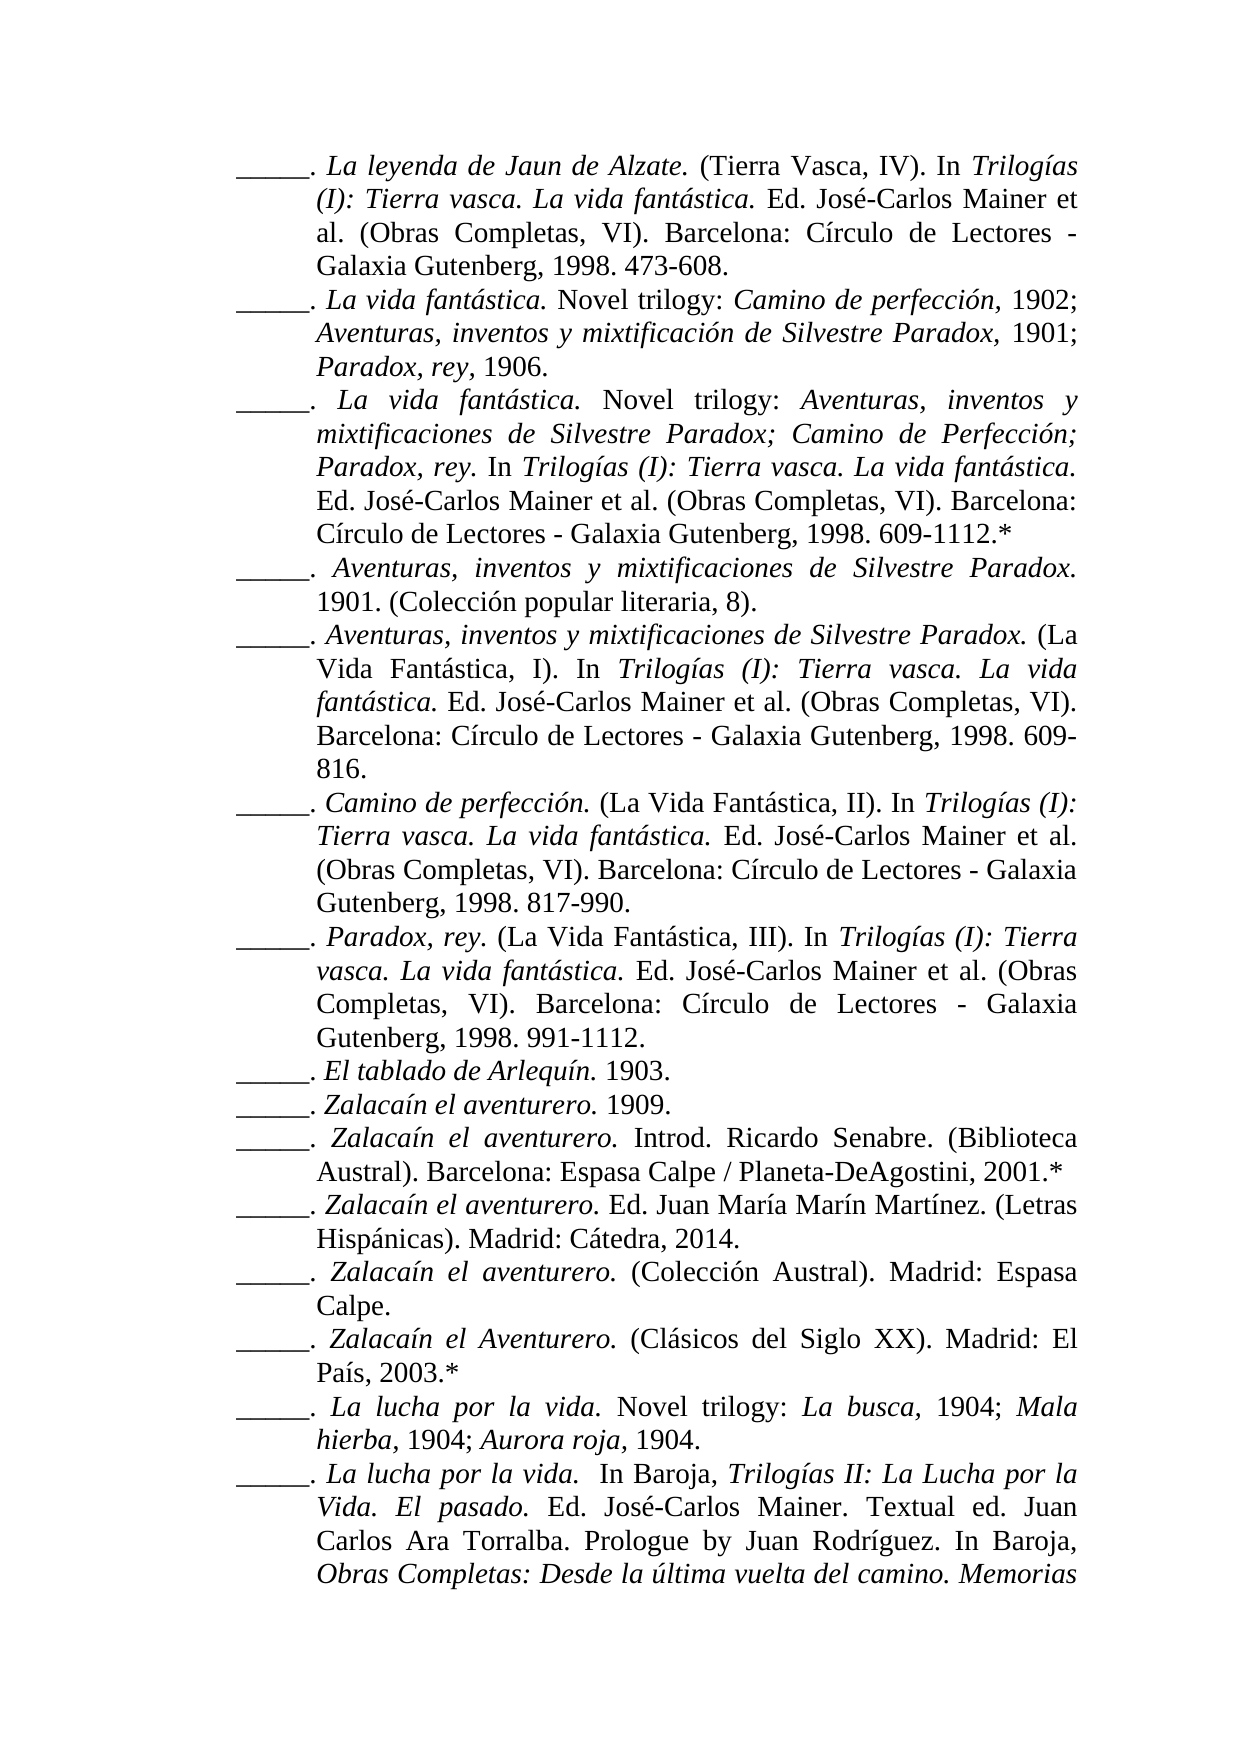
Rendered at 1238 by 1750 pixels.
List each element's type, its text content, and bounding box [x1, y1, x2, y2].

text _____. La vida fantástica. Novel trilogy: Aventuras, inventos y mixtificaciones de Silvestre Paradox; Camino de Perfección; Paradox, rey. In Trilogías (I): Tierra vasca. La vida fantástica. Ed. José-Carlos Mainer et al. (Obras Completas, VI). Barcelona: Círculo de Lectores - Galaxia Gutenberg, 1998. 609-1112.* [236, 382, 1078, 550]
text _____. La leyenda de Jaun de Alzate. (Tierra Vasca, IV). In Trilogías (I): Tierra vasca. La vida fantástica. Ed. José-Carlos Mainer et al. (Obras Completas, VI). Barcelona: Círculo de Lectores - Galaxia Gutenberg, 1998. 473-608. [236, 148, 1078, 282]
text _____. Camino de perfección. (La Vida Fantástica, II). In Trilogías (I): Tierra vasca. La vida fantástica. Ed. José-Carlos Mainer et al. (Obras Completas, VI). Barcelona: Círculo de Lectores - Galaxia Gutenberg, 1998. 817-990. [236, 785, 1078, 919]
text _____. Paradox, rey. (La Vida Fantástica, III). In Trilogías (I): Tierra vasca. La vida fantástica. Ed. José-Carlos Mainer et al. (Obras Completas, VI). Barcelona: Círculo de Lectores - Galaxia Gutenberg, 1998. 991-1112. [236, 919, 1078, 1053]
text _____. La lucha por la vida. Novel trilogy: La busca, 1904; Mala hierba, 1904; Aurora roja, 1904. [236, 1389, 1078, 1456]
text _____. Zalacaín el aventurero. (Colección Austral). Madrid: Espasa Calpe. [236, 1254, 1078, 1322]
text _____. Zalacaín el aventurero. Introd. Ricardo Senabre. (Biblioteca Austral). Barcelona: Espasa Calpe / Planeta-DeAgostini, 2001.* [236, 1120, 1078, 1187]
text _____. Zalacaín el aventurero. Ed. Juan María Marín Martínez. (Letras Hispánicas). Madrid: Cátedra, 2014. [236, 1187, 1078, 1254]
text _____. La vida fantástica. Novel trilogy: Camino de perfección, 1902; Aventuras, inventos y mixtificación de Silvestre Paradox, 1901; Paradox, rey, 1906. [236, 282, 1078, 382]
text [236, 1456, 1078, 1590]
text _____. Aventuras, inventos y mixtificaciones de Silvestre Paradox. 1901. (Colección popular literaria, 8). [236, 550, 1078, 617]
text _____. Aventuras, inventos y mixtificaciones de Silvestre Paradox. (La Vida Fantástica, I). In Trilogías (I): Tierra vasca. La vida fantástica. Ed. José-Carlos Mainer et al. (Obras Completas, VI). Barcelona: Círculo de Lectores - Galaxia Gutenberg, 1998. 609-816. [236, 617, 1078, 785]
text _____. Zalacaín el aventurero. 1909. [236, 1087, 1078, 1120]
text _____. Zalacaín el Aventurero. (Clásicos del Siglo XX). Madrid: El País, 2003.* [236, 1322, 1078, 1389]
text _____. El tablado de Arlequín. 1903. [236, 1053, 1078, 1087]
